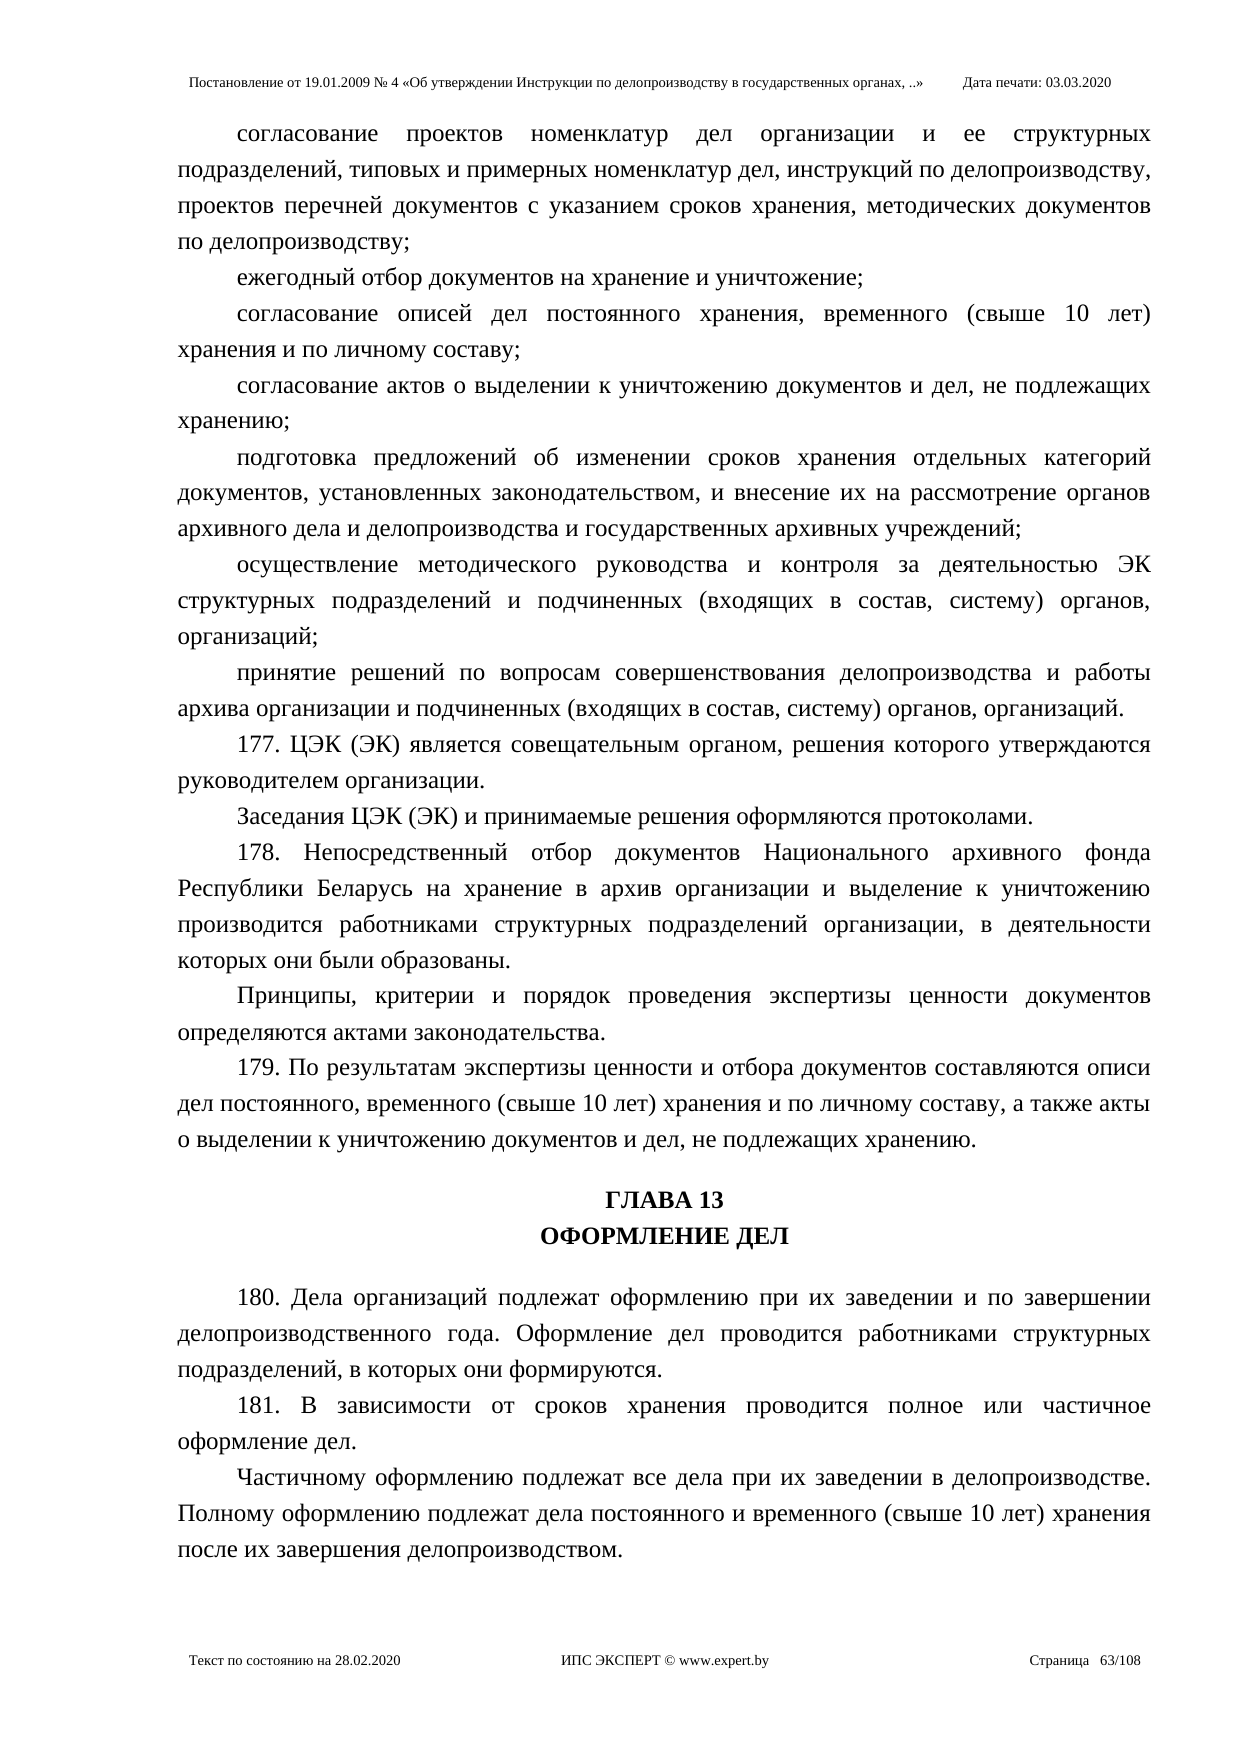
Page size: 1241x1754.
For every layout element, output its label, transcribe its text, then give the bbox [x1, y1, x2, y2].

text осуществление методического руководства и контроля за деятельностью ЭК структурных подразделений и подчиненных (входящих в состав, систему) органов, организаций; [177, 549, 1152, 650]
text 179. По результатам экспертизы ценности и отбора документов составляются описи дел постоянного, временного (свыше 10 лет) хранения и по личному составу, а также акты о выделении к уничтожению документов и дел, не подлежащих хранению. [177, 1052, 1152, 1153]
text 181. В зависимости от сроков хранения проводится полное или частичное оформление дел. [177, 1390, 1152, 1455]
text Частичному оформлению подлежат все дела при их заведении в делопроизводстве. Полному оформлению подлежат дела постоянного и временного (свыше 10 лет) хранения после их завершения делопроизводством. [177, 1462, 1152, 1562]
text 178. Непосредственный отбор документов Национального архивного фонда Республики Беларусь на хранение в архив организации и выделение к уничтожению производится работниками структурных подразделений организации, в деятельности которых они были образованы. [177, 837, 1152, 973]
text 180. Дела организаций подлежат оформлению при их заведении и по завершении делопроизводственного года. Оформление дел проводится работниками структурных подразделений, в которых они формируются. [177, 1282, 1152, 1383]
text согласование актов о выделении к уничтожению документов и дел, не подлежащих хранению; [177, 370, 1152, 434]
text Принципы, критерии и порядок проведения экспертизы ценности документов определяются актами законодательства. [177, 981, 1152, 1045]
text ежегодный отбор документов на хранение и уничтожение; [177, 262, 1152, 291]
text принятие решений по вопросам совершенствования делопроизводства и работы архива организации и подчиненных (входящих в состав, систему) органов, организаций. [177, 657, 1152, 722]
text Заседания ЦЭК (ЭК) и принимаемые решения оформляются протоколами. [177, 801, 1152, 830]
text согласование описей дел постоянного хранения, временного (свыше 10 лет) хранения и по личному составу; [177, 298, 1152, 362]
text 177. ЦЭК (ЭК) является совещательным органом, решения которого утверждаются руководителем организации. [177, 729, 1152, 794]
text ГЛАВА 13 ОФОРМЛЕНИЕ ДЕЛ [177, 1185, 1152, 1250]
text согласование проектов номенклатур дел организации и ее структурных подразделений, типовых и примерных номенклатур дел, инструкций по делопроизводству, проектов перечней документов с указанием сроков хранения, методических документов по делопроизводству; [177, 118, 1152, 255]
text подготовка предложений об изменении сроков хранения отдельных категорий документов, установленных законодательством, и внесение их на рассмотрение органов архивного дела и делопроизводства и государственных архивных учреждений; [177, 442, 1152, 542]
